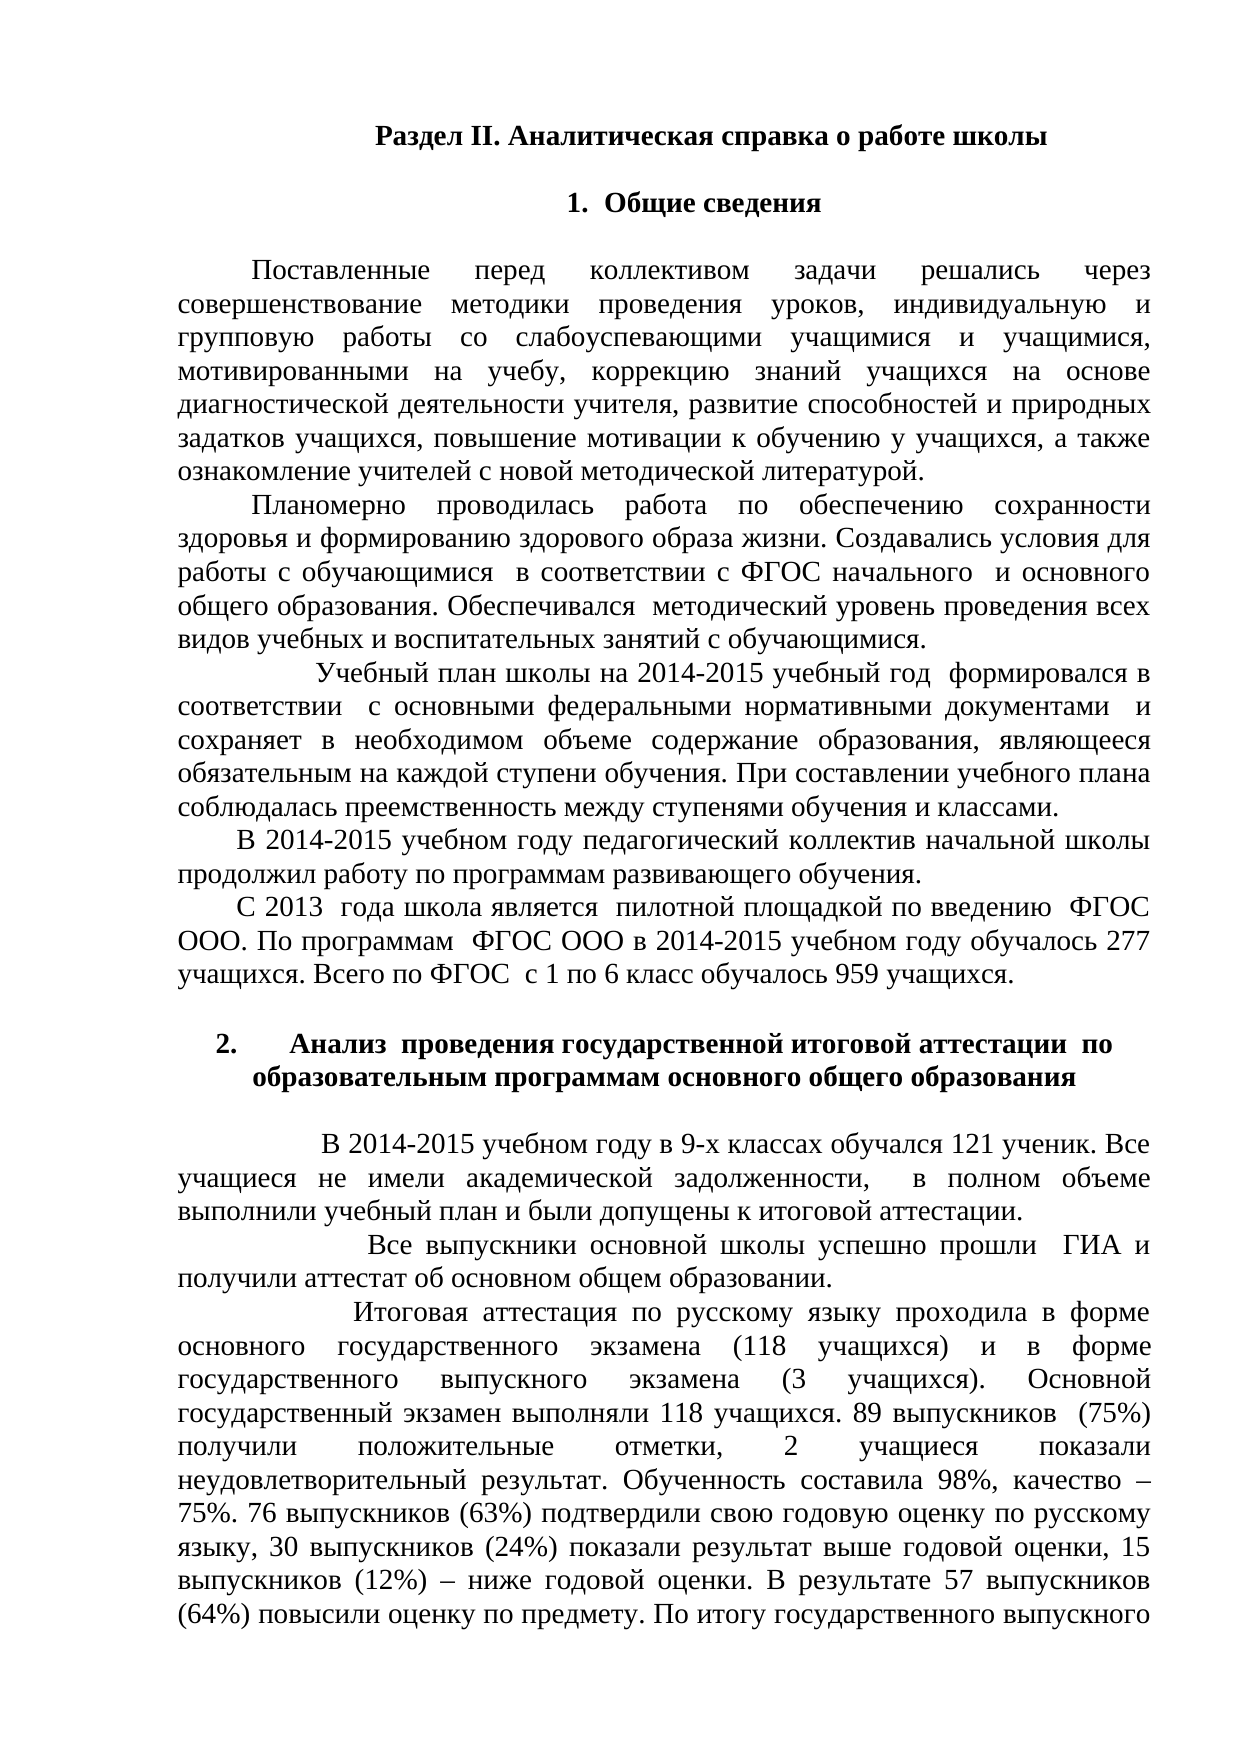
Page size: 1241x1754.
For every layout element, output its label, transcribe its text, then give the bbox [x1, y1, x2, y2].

text Поставленные перед коллективом задачи решались через совершенствование методики проведения уроков, индивидуальную и групповую работы со слабоуспевающими учащимися и учащимися, мотивированными на учебу, коррекцию знаний учащихся на основе диагностической деятельности учителя, развитие способностей и природных задатков учащихся, повышение мотивации к обучению у учащихся, а также ознакомление учителей с новой методической литературой. [177, 252, 1152, 487]
list Анализ проведения государственной итоговой аттестации по образовательным программам основного общего образования [177, 1026, 1152, 1093]
text С 2013 года школа является пилотной площадкой по введению ФГОС ООО. По программам ФГОС ООО в 2014-2015 учебном году обучалось 277 учащихся. Всего по ФГОС с 1 по 6 класс обучалось 959 учащихся. [177, 889, 1152, 990]
text Учебный план школы на 2014-2015 учебный год формировался в соответствии с основными федеральными нормативными документами и сохраняет в необходимом объеме содержание образования, являющееся обязательным на каждой ступени обучения. При составлении учебного плана соблюдалась преемственность между ступенями обучения и классами. [177, 655, 1152, 822]
list Общие сведения [236, 185, 1152, 219]
text Раздел II. Аналитическая справка о работе школы [177, 118, 1152, 152]
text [177, 1294, 1152, 1629]
text В 2014-2015 учебном году в 9-х классах обучался 121 ученик. Все учащиеся не имели академической задолженности, в полном объеме выполнили учебный план и были допущены к итоговой аттестации. [177, 1126, 1152, 1227]
text Все выпускники основной школы успешно прошли ГИА и получили аттестат об основном общем образовании. [177, 1227, 1152, 1294]
text Планомерно проводилась работа по обеспечению сохранности здоровья и формированию здорового образа жизни. Создавались условия для работы с обучающимися в соответствии с ФГОС начального и основного общего образования. Обеспечивался методический уровень проведения всех видов учебных и воспитательных занятий с обучающимися. [177, 487, 1152, 655]
text В 2014-2015 учебном году педагогический коллектив начальной школы продолжил работу по программам развивающего обучения. [177, 822, 1152, 889]
